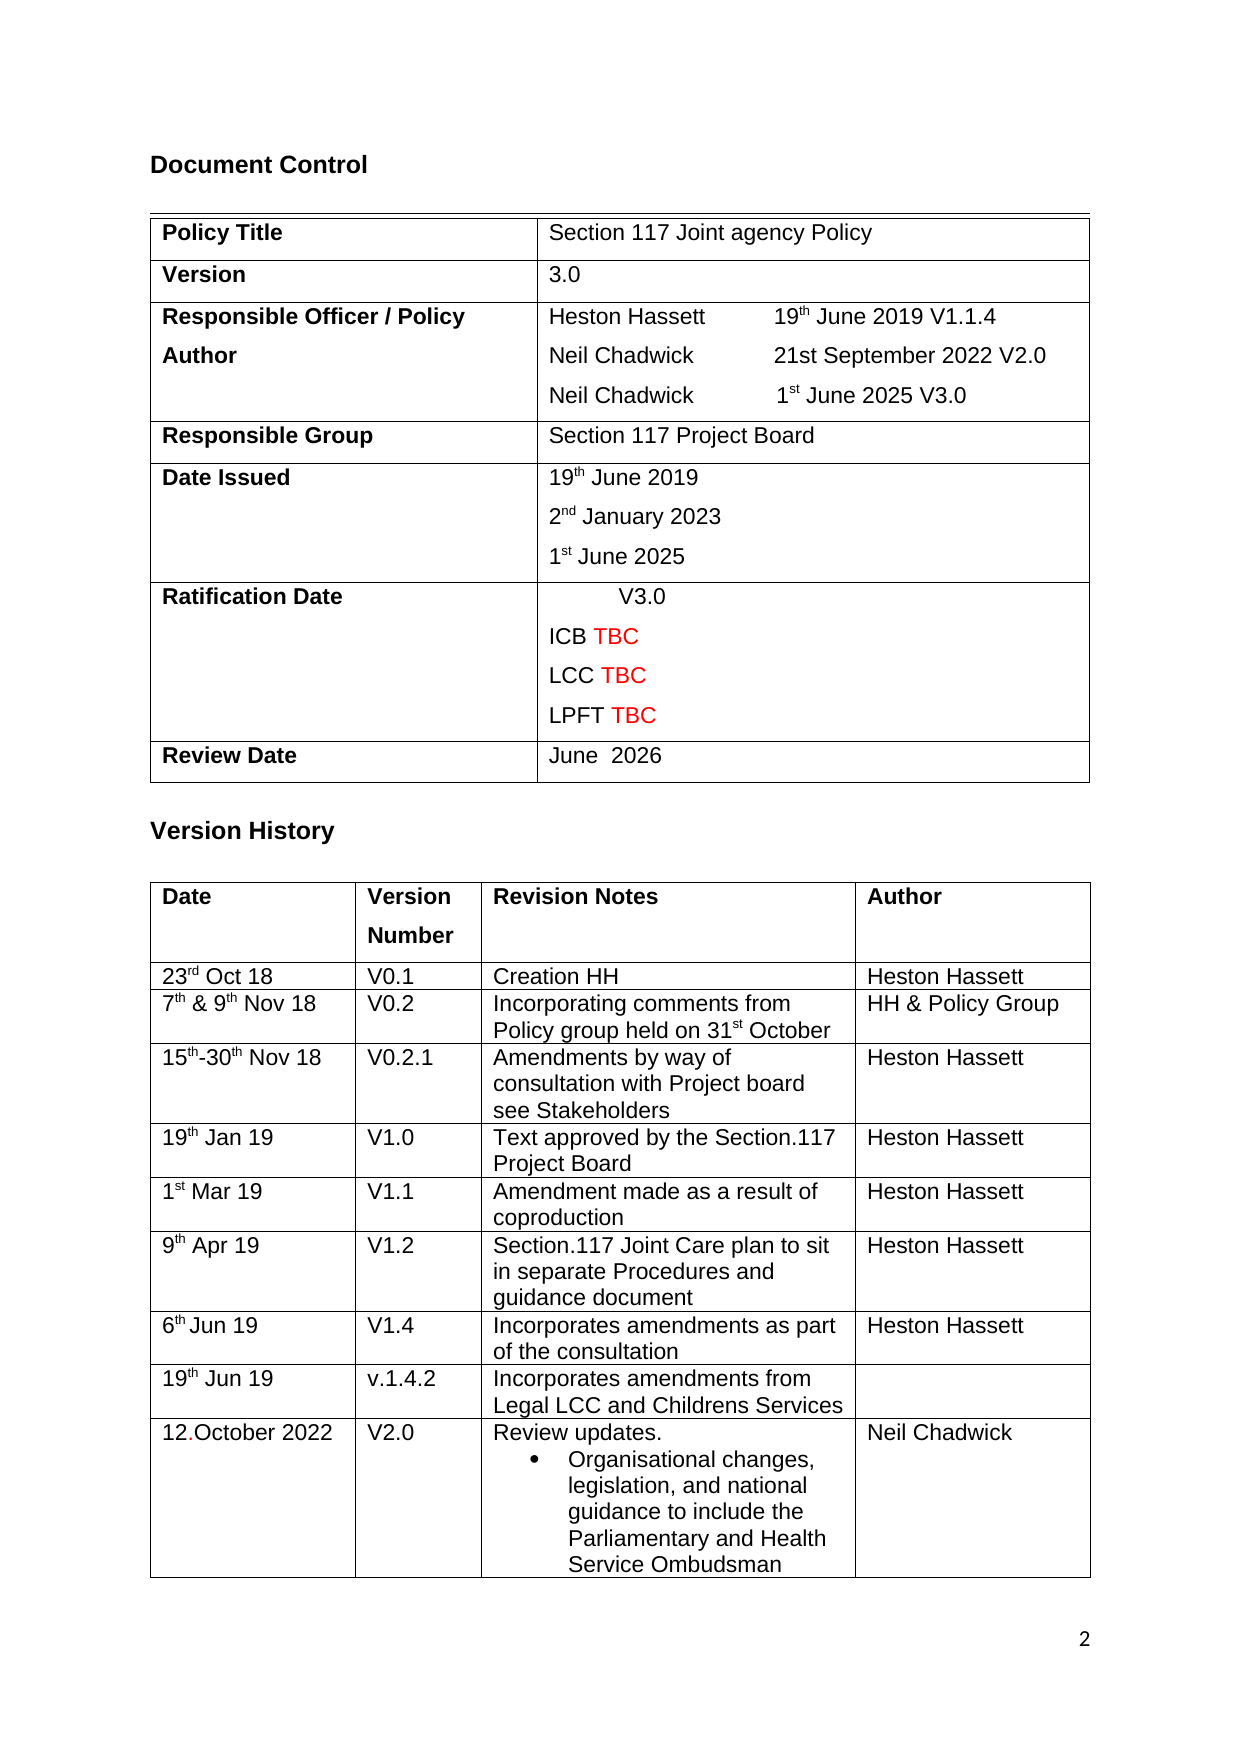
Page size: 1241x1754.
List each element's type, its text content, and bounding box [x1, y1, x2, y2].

table_cell V0.2 [356, 990, 481, 1043]
table_cell Ratification Date [151, 583, 537, 741]
table_cell Heston Hassett [856, 963, 1090, 989]
table_cell Section.117 Joint Care plan to sit in separate Procedures and guidance document [482, 1232, 855, 1311]
table_cell V0.1 [356, 963, 481, 989]
table_cell V1.0 [356, 1124, 481, 1177]
table_header Section 117 Joint agency Policy [538, 219, 1089, 260]
table_cell 23rd Oct 18 [151, 963, 355, 989]
table_cell V1.1 [356, 1178, 481, 1231]
table_header Author [856, 883, 1090, 962]
table_cell 9th Apr 19 [151, 1232, 355, 1311]
table_cell V3.0 ICB TBC LCC TBC LPFT TBC [538, 583, 1089, 741]
table_cell 19th Jan 19 [151, 1124, 355, 1177]
table_cell Text approved by the Section.117 Project Board [482, 1124, 855, 1177]
table_cell Version [151, 261, 537, 302]
text Document Control [150, 150, 1090, 213]
table_cell Date Issued [151, 464, 537, 582]
table_cell 3.0 [538, 261, 1089, 302]
table_cell Section 117 Project Board [538, 422, 1089, 463]
table_cell Heston Hassett [856, 1312, 1090, 1364]
table_header Version Number [356, 883, 481, 962]
table_header Policy Title [151, 219, 537, 260]
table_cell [482, 1419, 855, 1577]
table_cell V1.4 [356, 1312, 481, 1364]
table_cell Creation HH [482, 963, 855, 989]
table_cell Incorporating comments from Policy group held on 31st October [482, 990, 855, 1043]
table_cell v.1.4.2 [356, 1365, 481, 1418]
table_header Revision Notes [482, 883, 855, 962]
table_cell Responsible Group [151, 422, 537, 463]
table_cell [151, 1419, 355, 1577]
table_cell 1st Mar 19 [151, 1178, 355, 1231]
table_cell V1.2 [356, 1232, 481, 1311]
table_cell Heston Hassett 19th June 2019 V1.1.4 Neil Chadwick 21st September 2022 V2.0 Neil Chadwick 1st June 2025 V3.0 [538, 303, 1089, 421]
table_cell Review Date [151, 742, 537, 782]
table_cell Heston Hassett [856, 1044, 1090, 1123]
table_cell Responsible Officer / Policy Author [151, 303, 537, 421]
table_cell 19th June 2019 2nd January 2023 1st June 2025 [538, 464, 1089, 582]
table_cell Heston Hassett [856, 1178, 1090, 1231]
table_cell 7th & 9th Nov 18 [151, 990, 355, 1043]
table_cell HH & Policy Group [856, 990, 1090, 1043]
table_cell Heston Hassett [856, 1124, 1090, 1177]
table_cell [856, 1365, 1090, 1418]
table_cell June 2026 [538, 742, 1089, 782]
table_cell 19th Jun 19 [151, 1365, 355, 1418]
table_cell 6th Jun 19 [151, 1312, 355, 1364]
table_cell Incorporates amendments from Legal LCC and Childrens Services [482, 1365, 855, 1418]
table_cell Amendments by way of consultation with Project board see Stakeholders [482, 1044, 855, 1123]
text Version History [150, 816, 1090, 844]
table_cell Incorporates amendments as part of the consultation [482, 1312, 855, 1364]
table_cell V2.0 ------------- [356, 1419, 481, 1577]
table_header Date [151, 883, 355, 962]
table_cell Amendment made as a result of coproduction [482, 1178, 855, 1231]
table_cell 15th-30th Nov 18 [151, 1044, 355, 1123]
table_cell V0.2.1 [356, 1044, 481, 1123]
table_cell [856, 1419, 1090, 1577]
table_cell Heston Hassett [856, 1232, 1090, 1311]
